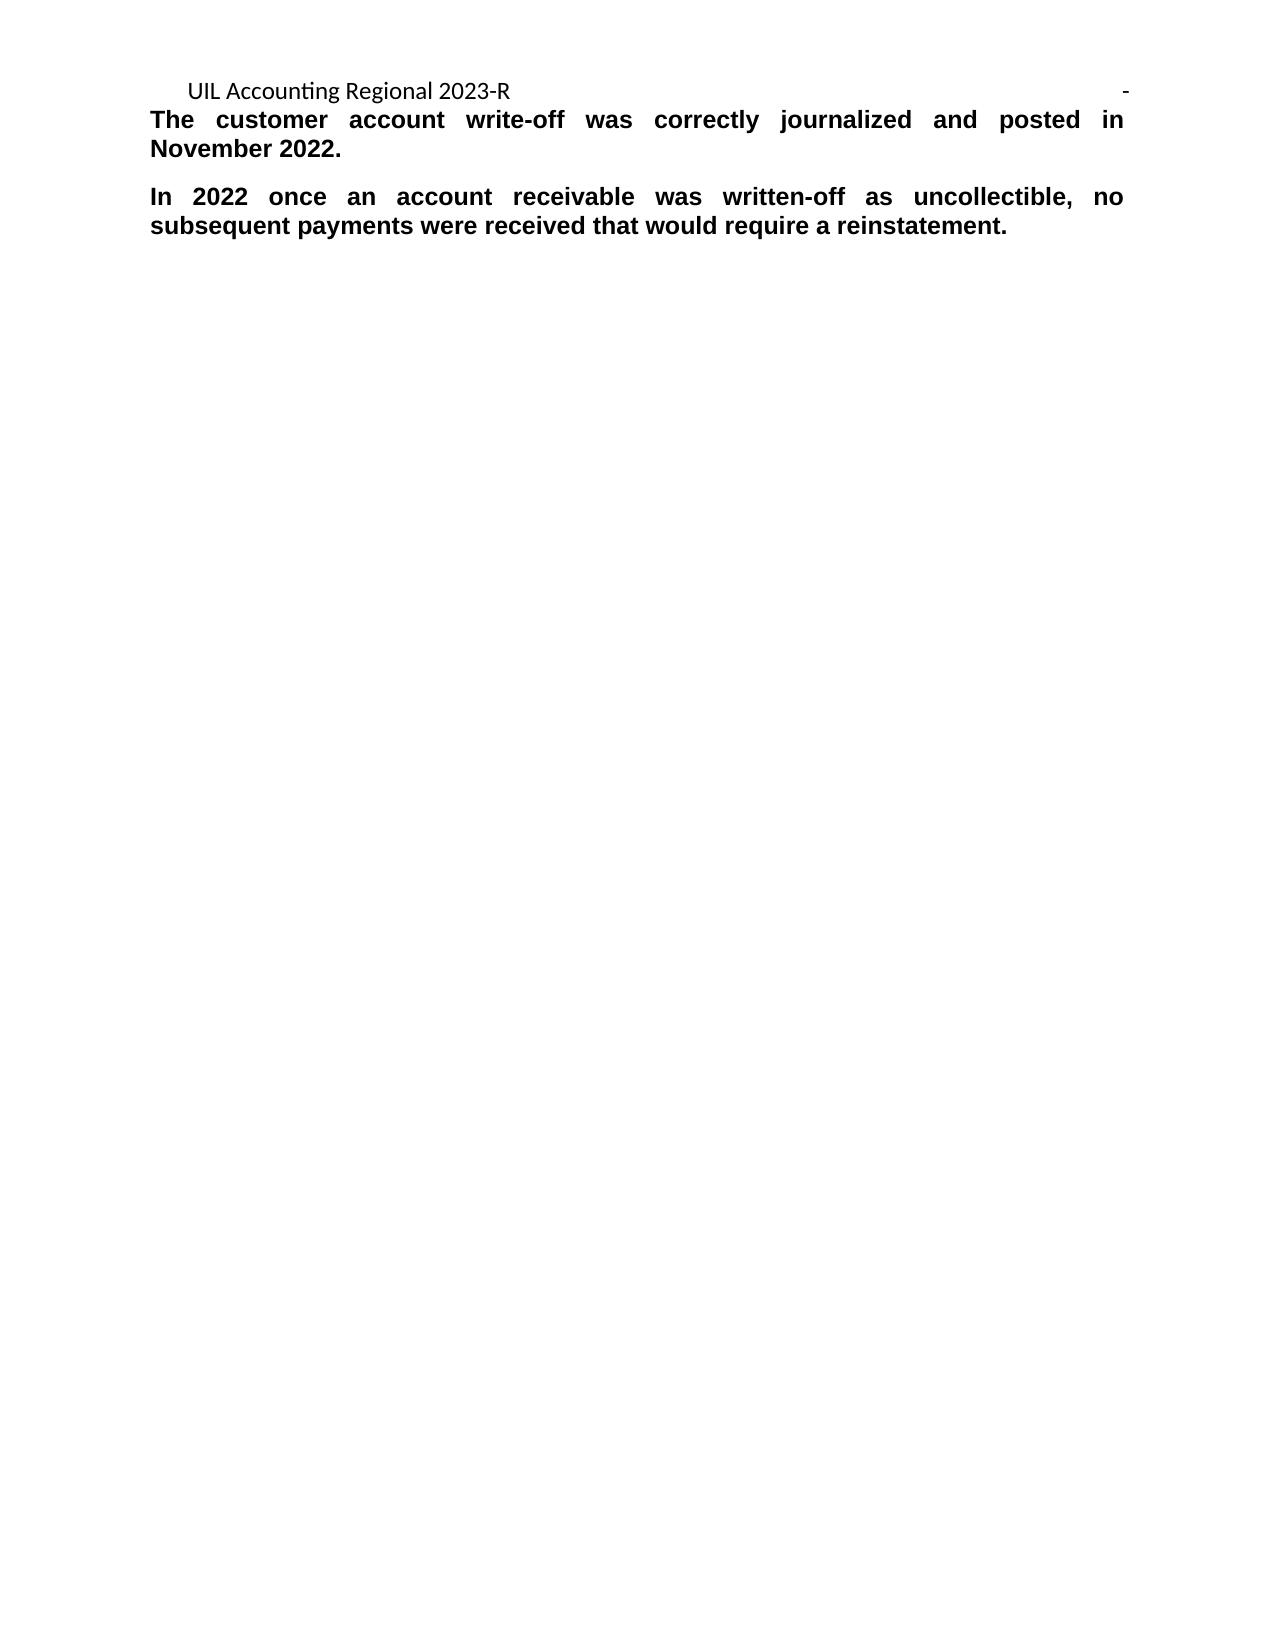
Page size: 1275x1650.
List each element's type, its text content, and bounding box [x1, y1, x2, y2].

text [150, 106, 1125, 163]
text In 2022 once an account receivable was written-off as uncollectible, no subsequent payments were received that would require a reinstatement. [150, 182, 1125, 240]
